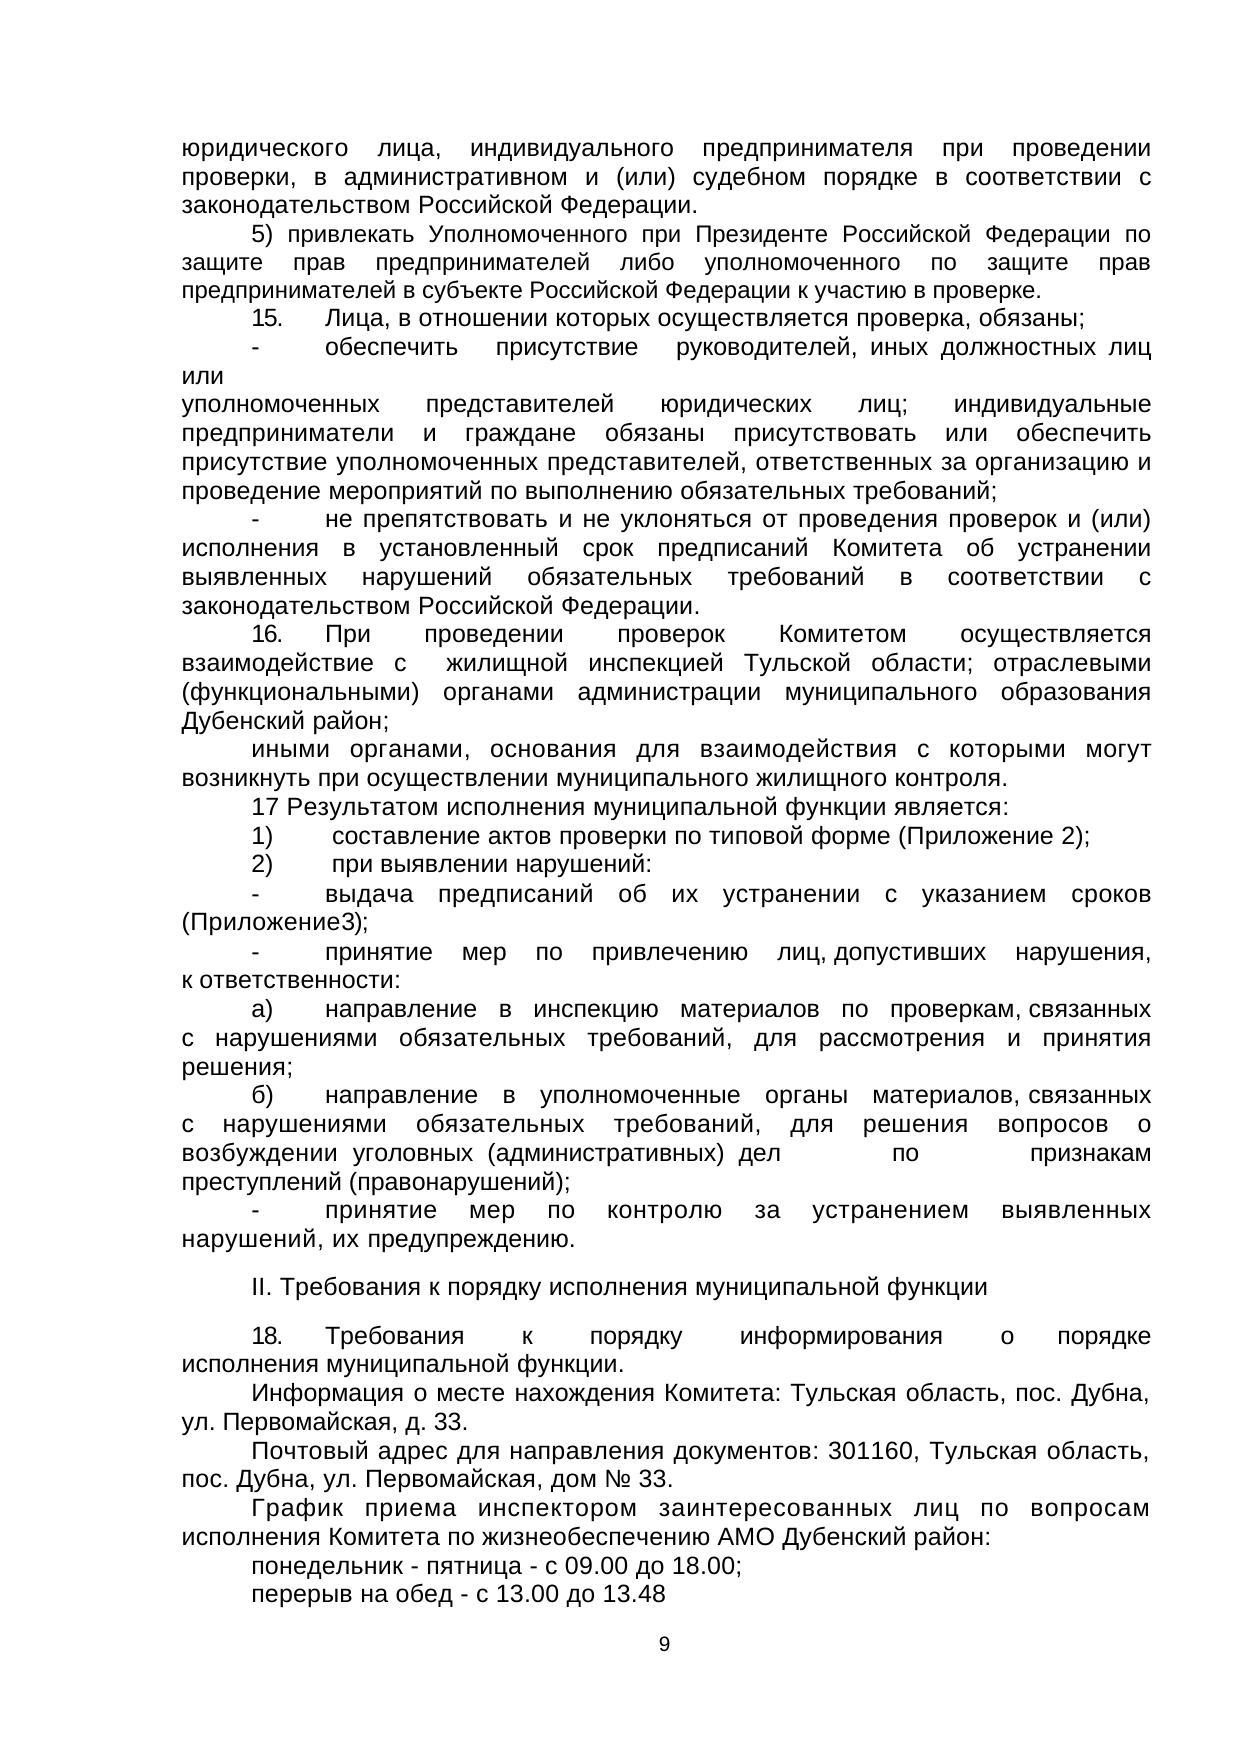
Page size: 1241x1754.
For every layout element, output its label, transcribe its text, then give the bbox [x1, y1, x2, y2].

list не препятствовать и не уклоняться от проведения проверок и (или) исполнения в установленный срок предписаний Комитета об устранении выявленных нарушений обязательных требований в соответствии с законодательством Российской Федерации. [181, 504, 1152, 619]
text перерыв на обед - с 13.00 до 13.48 [181, 1579, 1152, 1608]
text понедельник - пятница - с 09.00 до 18.00; [181, 1551, 1152, 1579]
text Почтовый адрес для направления документов: 301160, Тульская область, пос. Дубна, ул. Первомайская, дом № 33. [181, 1436, 1150, 1493]
text 18. Требования к порядку информирования о порядке исполнения муниципальной функции. [181, 1321, 1152, 1378]
text а) направление в инспекцию материалов по проверкам, связанных с нарушениями обязательных требований, для рассмотрения и принятия решения; [181, 994, 1152, 1080]
text 17 Результатом исполнения муниципальной функции является: [181, 792, 1152, 821]
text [181, 133, 1152, 219]
text 5) привлекать Уполномоченного при Президенте Российской Федерации по защите прав предпринимателей либо уполномоченного по защите прав предпринимателей в субъекте Российской Федерации к участию в проверке. [181, 219, 1152, 303]
list составление актов проверки по типовой форме (Приложение 2); [181, 821, 1152, 849]
text 15. Лица, в отношении которых осуществляется проверка, обязаны; [181, 303, 1152, 332]
text - принятие мер по привлечению лиц, допустивших нарушения, к ответственности: [181, 937, 1152, 994]
text иными органами, основания для взаимодействия с которыми могут возникнуть при осуществлении муниципального жилищного контроля. [181, 734, 1152, 792]
list при выявлении нарушений: [181, 849, 1152, 878]
text - принятие мер по контролю за устранением выявленных нарушений, их предупреждению. [181, 1195, 1152, 1253]
text II. Требования к порядку исполнения муниципальной функции [181, 1272, 1152, 1301]
text б) направление в уполномоченные органы материалов, связанных с нарушениями обязательных требований, для решения вопросов о возбуждении уголовных (административных) дел по признакам преступлений (правонарушений); [181, 1080, 1152, 1195]
text - выдача предписаний об их устранении с указанием сроков (Приложение3); [181, 879, 1152, 936]
text 16. При проведении проверок Комитетом осуществляется взаимодействие с жилищной инспекцией Тульской области; отраслевыми (функциональными) органами администрации муниципального образования Дубенский район; [181, 619, 1152, 734]
text График приема инспектором заинтересованных лиц по вопросам исполнения Комитета по жизнеобеспечению АМО Дубенский район: [181, 1493, 1150, 1551]
list обеспечить присутствие руководителей, иных должностных лиц или уполномоченных представителей юридических лиц; индивидуальные предприниматели и граждане обязаны присутствовать или обеспечить присутствие уполномоченных представителей, ответственных за организацию и проведение мероприятий по выполнению обязательных требований; [181, 332, 1152, 504]
text Информация о месте нахождения Комитета: Тульская область, пос. Дубна, ул. Первомайская, д. 33. [181, 1378, 1150, 1436]
